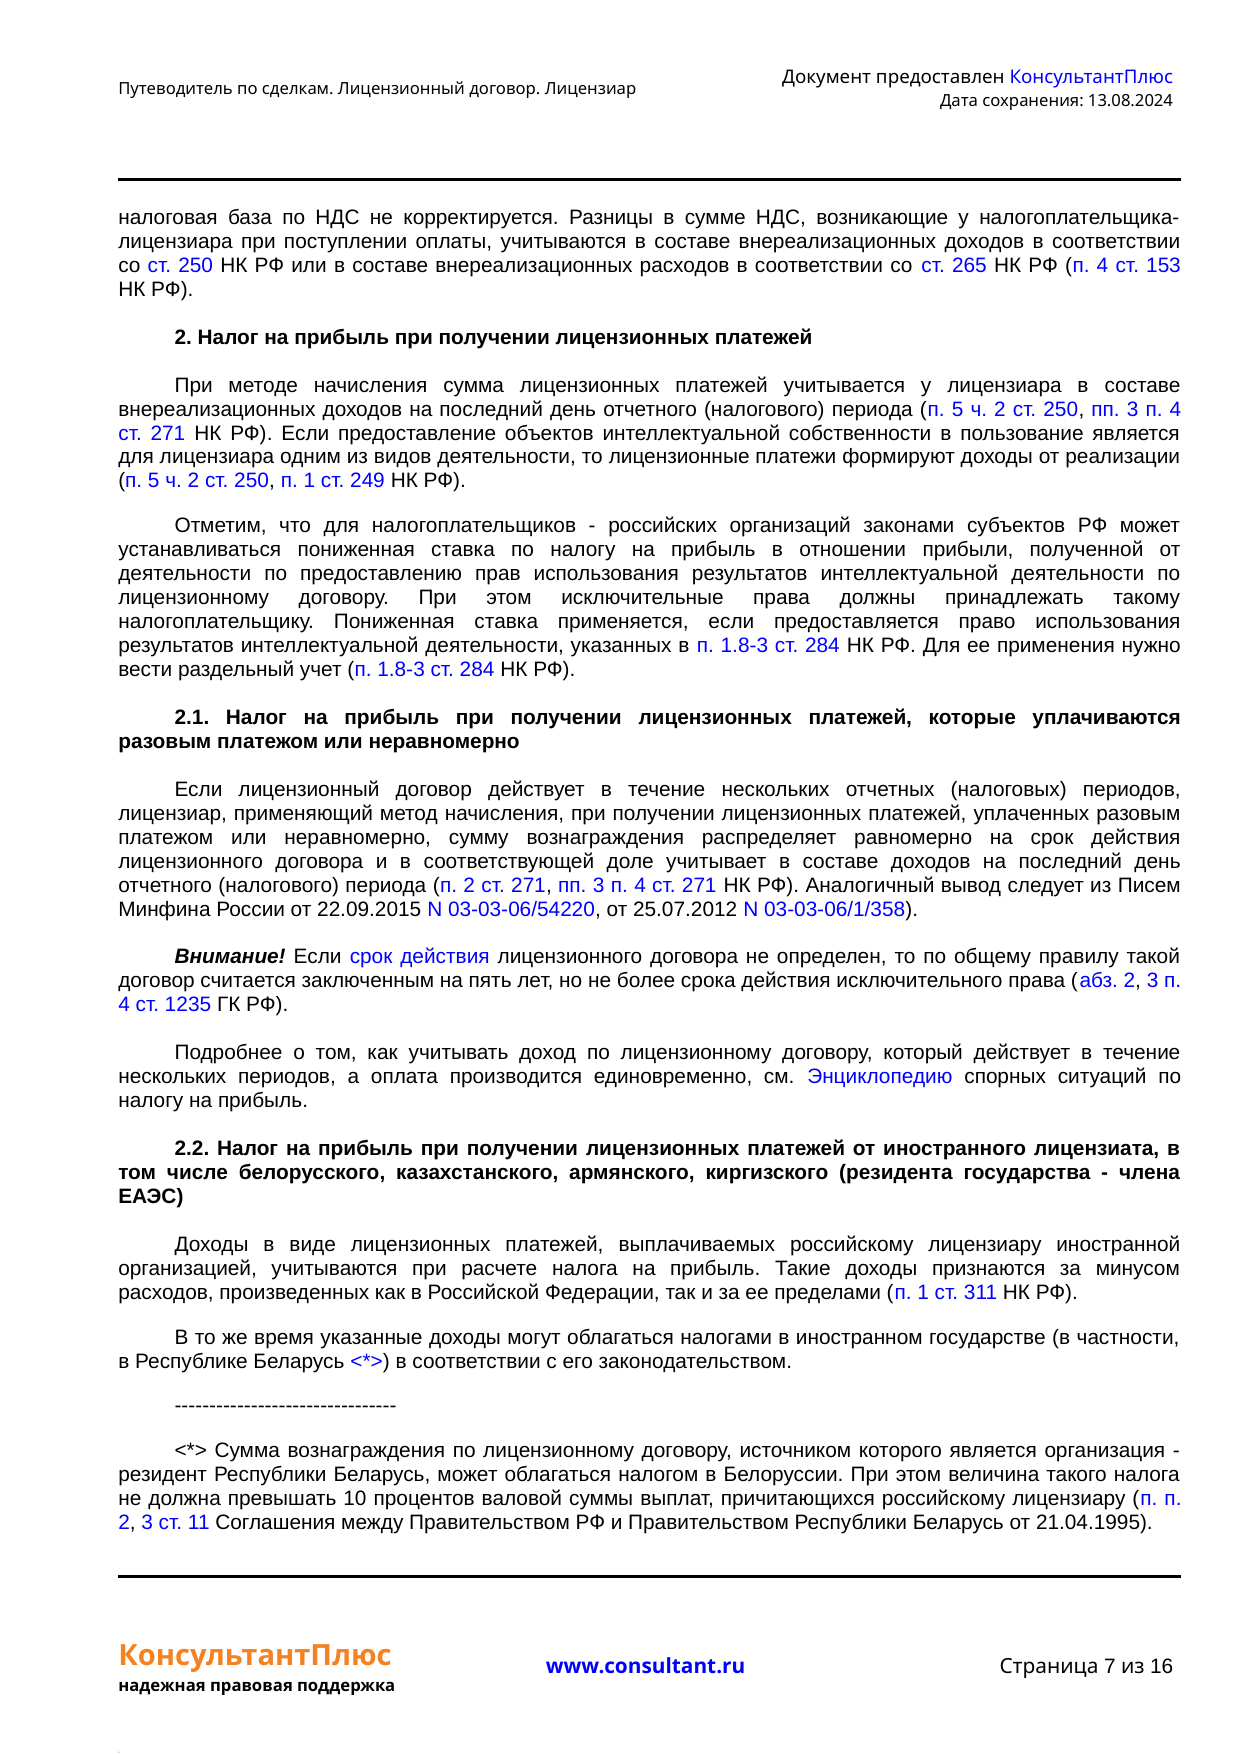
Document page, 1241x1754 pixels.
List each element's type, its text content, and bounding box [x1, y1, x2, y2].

text Подробнее о том, как учитывать доход по лицензионному договору, который действует в течение нескольких периодов, а оплата производится единовременно, см. Энциклопедию спорных ситуаций по налогу на прибыль. [118, 1040, 1181, 1112]
text <*> Сумма вознаграждения по лицензионному договору, источником которого является организация - резидент Республики Беларусь, может облагаться налогом в Белоруссии. При этом величина такого налога не должна превышать 10 процентов валовой суммы выплат, причитающихся российскому лицензиару (п. п. 2, 3 ст. 11 Соглашения между Правительством РФ и Правительством Республики Беларусь от 21.04.1995). [118, 1438, 1181, 1534]
text Отметим, что для налогоплательщиков - российских организаций законами субъектов РФ может устанавливаться пониженная ставка по налогу на прибыль в отношении прибыли, полученной от деятельности по предоставлению прав использования результатов интеллектуальной деятельности по лицензионному договору. При этом исключительные права должны принадлежать такому налогоплательщику. Пониженная ставка применяется, если предоставляется право использования результатов интеллектуальной деятельности, указанных в п. 1.8-3 ст. 284 НК РФ. Для ее применения нужно вести раздельный учет (п. 1.8-3 ст. 284 НК РФ). [118, 513, 1181, 681]
text Доходы в виде лицензионных платежей, выплачиваемых российскому лицензиару иностранной организацией, учитываются при расчете налога на прибыль. Такие доходы признаются за минусом расходов, произведенных как в Российской Федерации, так и за ее пределами (п. 1 ст. 311 НК РФ). [118, 1232, 1181, 1304]
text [118, 205, 1181, 301]
text 2.2. Налог на прибыль при получении лицензионных платежей от иностранного лицензиата, в том числе белорусского, казахстанского, армянского, киргизского (резидента государства - члена ЕАЭС) [118, 1136, 1181, 1208]
text 2. Налог на прибыль при получении лицензионных платежей [118, 324, 1181, 348]
text В то же время указанные доходы могут облагаться налогами в иностранном государстве (в частности, в Республике Беларусь <*>) в соответствии с его законодательством. [118, 1324, 1181, 1372]
text Внимание! Если срок действия лицензионного договора не определен, то по общему правилу такой договор считается заключенным на пять лет, но не более срока действия исключительного права (абз. 2, 3 п. 4 ст. 1235 ГК РФ). [118, 944, 1181, 1016]
text Если лицензионный договор действует в течение нескольких отчетных (налоговых) периодов, лицензиар, применяющий метод начисления, при получении лицензионных платежей, уплаченных разовым платежом или неравномерно, сумму вознаграждения распределяет равномерно на срок действия лицензионного договора и в соответствующей доле учитывает в составе доходов на последний день отчетного (налогового) периода (п. 2 ст. 271, пп. 3 п. 4 ст. 271 НК РФ). Аналогичный вывод следует из Писем Минфина России от 22.09.2015 N 03-03-06/54220, от 25.07.2012 N 03-03-06/1/358). [118, 777, 1181, 920]
text 2.1. Налог на прибыль при получении лицензионных платежей, которые уплачиваются разовым платежом или неравномерно [118, 705, 1181, 753]
text При методе начисления сумма лицензионных платежей учитывается у лицензиара в составе внереализационных доходов на последний день отчетного (налогового) периода (п. 5 ч. 2 ст. 250, пп. 3 п. 4 ст. 271 НК РФ). Если предоставление объектов интеллектуальной собственности в пользование является для лицензиара одним из видов деятельности, то лицензионные платежи формируют доходы от реализации (п. 5 ч. 2 ст. 250, п. 1 ст. 249 НК РФ). [118, 372, 1181, 492]
text -------------------------------- [118, 1393, 1181, 1417]
